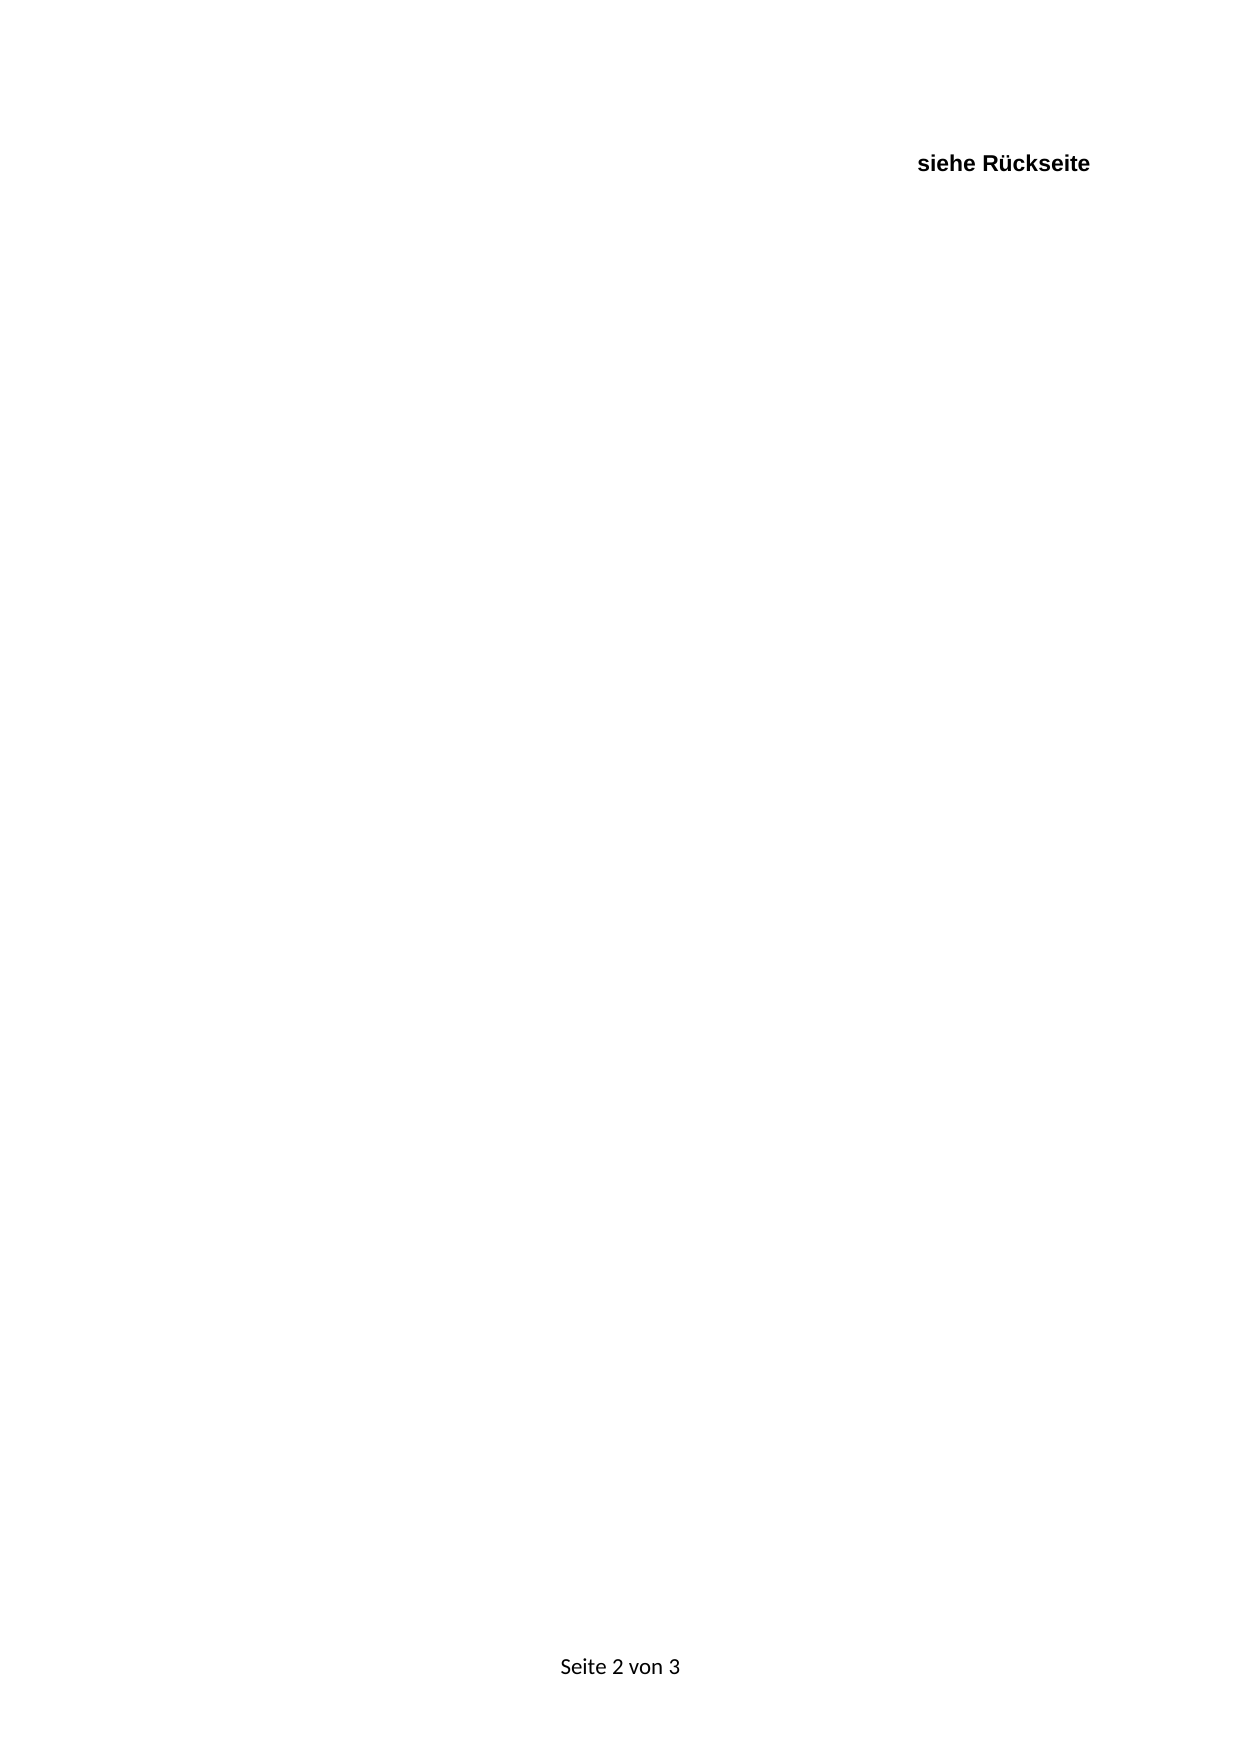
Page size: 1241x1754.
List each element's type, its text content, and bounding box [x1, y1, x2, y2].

text siehe Rückseite [150, 150, 1090, 176]
